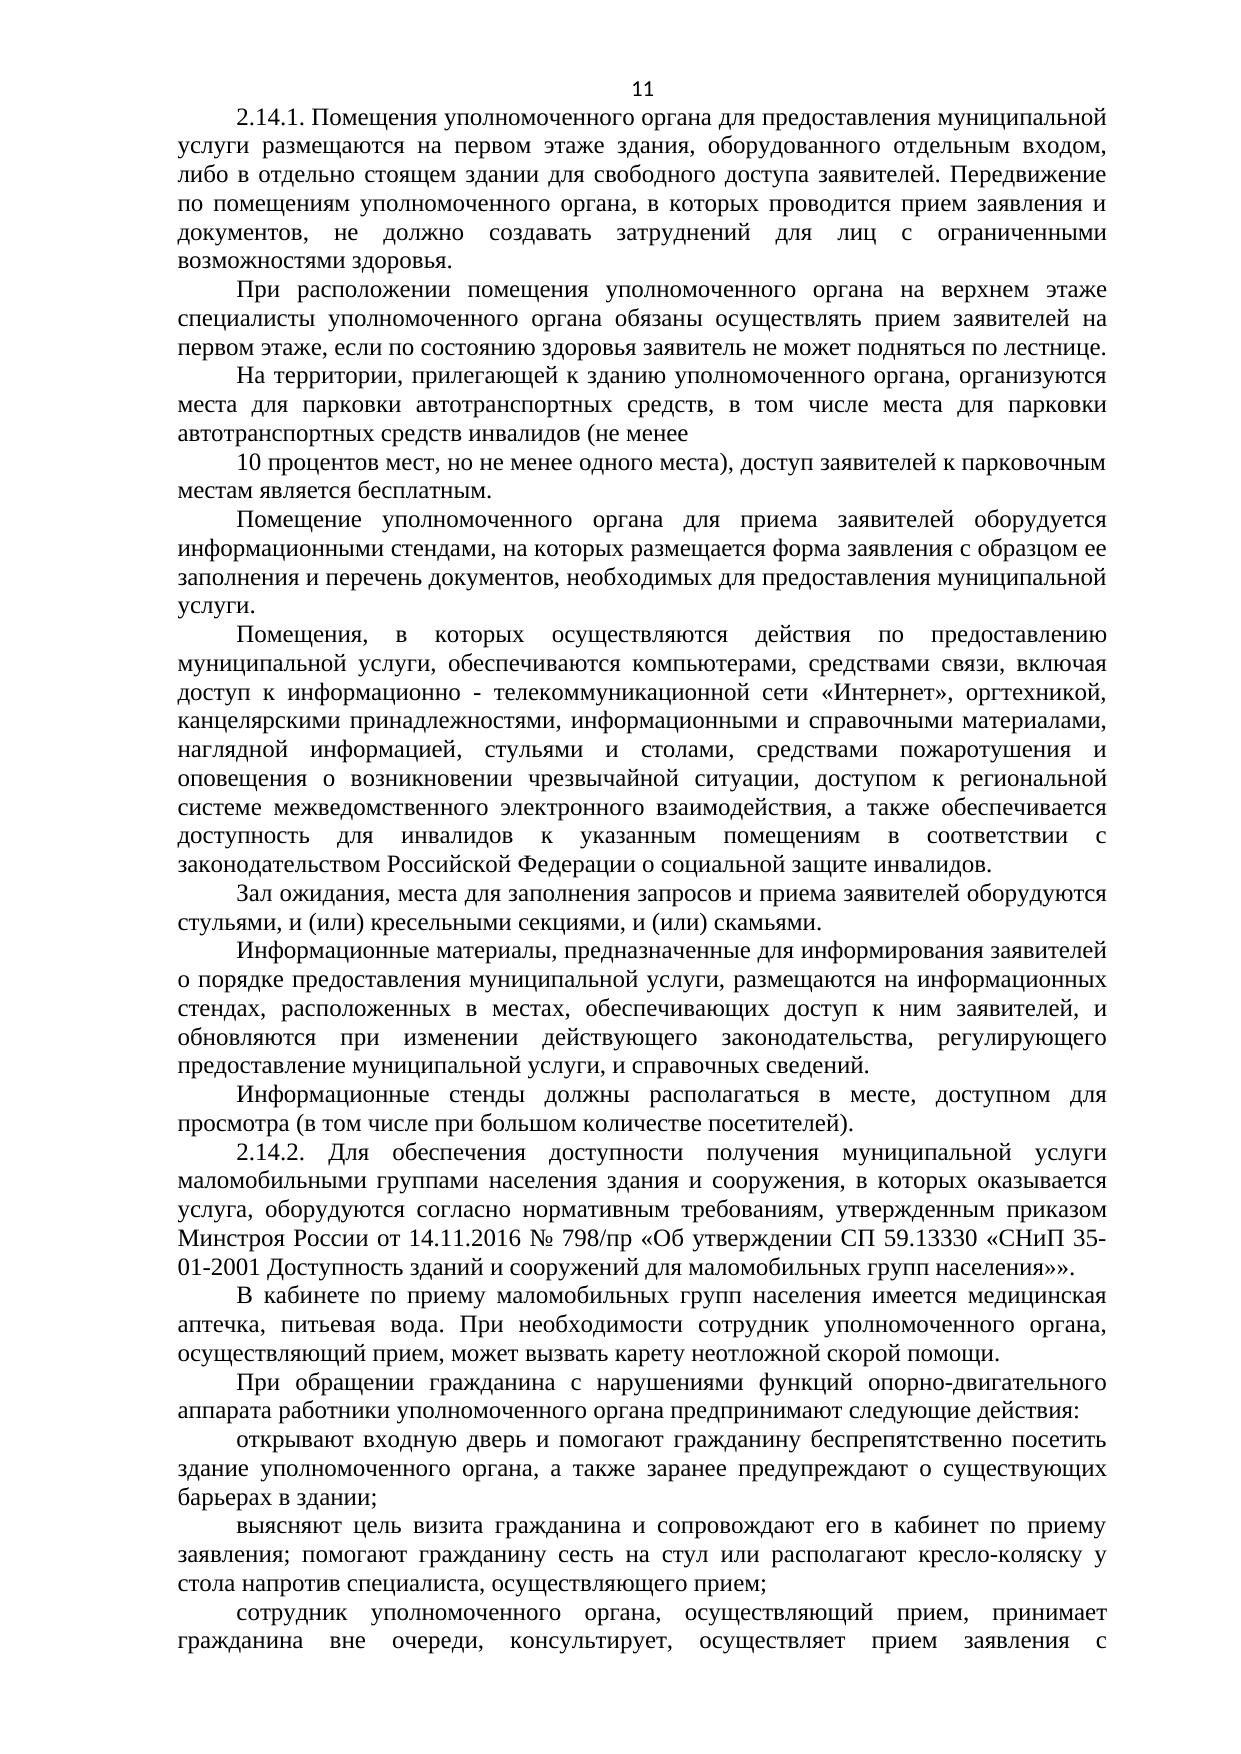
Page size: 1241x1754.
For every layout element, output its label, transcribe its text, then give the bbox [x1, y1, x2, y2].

text При обращении гражданина с нарушениями функций опорно-двигательного аппарата работники уполномоченного органа предпринимают следующие действия: [177, 1367, 1108, 1424]
text На территории, прилегающей к зданию уполномоченного органа, организуются места для парковки автотранспортных средств, в том числе места для парковки автотранспортных средств инвалидов (не менее [177, 361, 1108, 447]
text 2.14.2. Для обеспечения доступности получения муниципальной услуги маломобильными группами населения здания и сооружения, в которых оказывается услуга, оборудуются согласно нормативным требованиям, утвержденным приказом Минстроя России от 14.11.2016 № 798/пр «Об утверждении СП 59.13330 «СНиП 35-01-2001 Доступность зданий и сооружений для маломобильных групп населения»». [177, 1137, 1108, 1281]
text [177, 1597, 1108, 1654]
text Зал ожидания, места для заполнения запросов и приема заявителей оборудуются стульями, и (или) кресельными секциями, и (или) скамьями. [177, 878, 1108, 936]
text Помещения, в которых осуществляются действия по предоставлению муниципальной услуги, обеспечиваются компьютерами, средствами связи, включая доступ к информационно - телекоммуникационной сети «Интернет», оргтехникой, канцелярскими принадлежностями, информационными и справочными материалами, наглядной информацией, стульями и столами, средствами пожаротушения и оповещения о возникновении чрезвычайной ситуации, доступом к региональной системе межведомственного электронного взаимодействия, а также обеспечивается доступность для инвалидов к указанным помещениям в соответствии с законодательством Российской Федерации о социальной защите инвалидов. [177, 619, 1108, 878]
text Информационные стенды должны располагаться в месте, доступном для просмотра (в том числе при большом количестве посетителей). [177, 1079, 1108, 1137]
text 2.14.1. Помещения уполномоченного органа для предоставления муниципальной услуги размещаются на первом этаже здания, оборудованного отдельным входом, либо в отдельно стоящем здании для свободного доступа заявителей. Передвижение по помещениям уполномоченного органа, в которых проводится прием заявления и документов, не должно создавать затруднений для лиц с ограниченными возможностями здоровья. [177, 102, 1108, 274]
text открывают входную дверь и помогают гражданину беспрепятственно посетить здание уполномоченного органа, а также заранее предупреждают о существующих барьерах в здании; [177, 1424, 1108, 1511]
text выясняют цель визита гражданина и сопровождают его в кабинет по приему заявления; помогают гражданину сесть на стул или располагают кресло-коляску у стола напротив специалиста, осуществляющего прием; [177, 1511, 1108, 1597]
text 10 процентов мест, но не менее одного места), доступ заявителей к парковочным местам является бесплатным. [177, 447, 1108, 504]
text В кабинете по приему маломобильных групп населения имеется медицинская аптечка, питьевая вода. При необходимости сотрудник уполномоченного органа, осуществляющий прием, может вызвать карету неотложной скорой помощи. [177, 1281, 1108, 1367]
text Помещение уполномоченного органа для приема заявителей оборудуется информационными стендами, на которых размещается форма заявления с образцом ее заполнения и перечень документов, необходимых для предоставления муниципальной услуги. [177, 504, 1108, 619]
text Информационные материалы, предназначенные для информирования заявителей о порядке предоставления муниципальной услуги, размещаются на информационных стендах, расположенных в местах, обеспечивающих доступ к ним заявителей, и обновляются при изменении действующего законодательства, регулирующего предоставление муниципальной услуги, и справочных сведений. [177, 936, 1108, 1079]
text При расположении помещения уполномоченного органа на верхнем этаже специалисты уполномоченного органа обязаны осуществлять прием заявителей на первом этаже, если по состоянию здоровья заявитель не может подняться по лестнице. [177, 274, 1108, 361]
